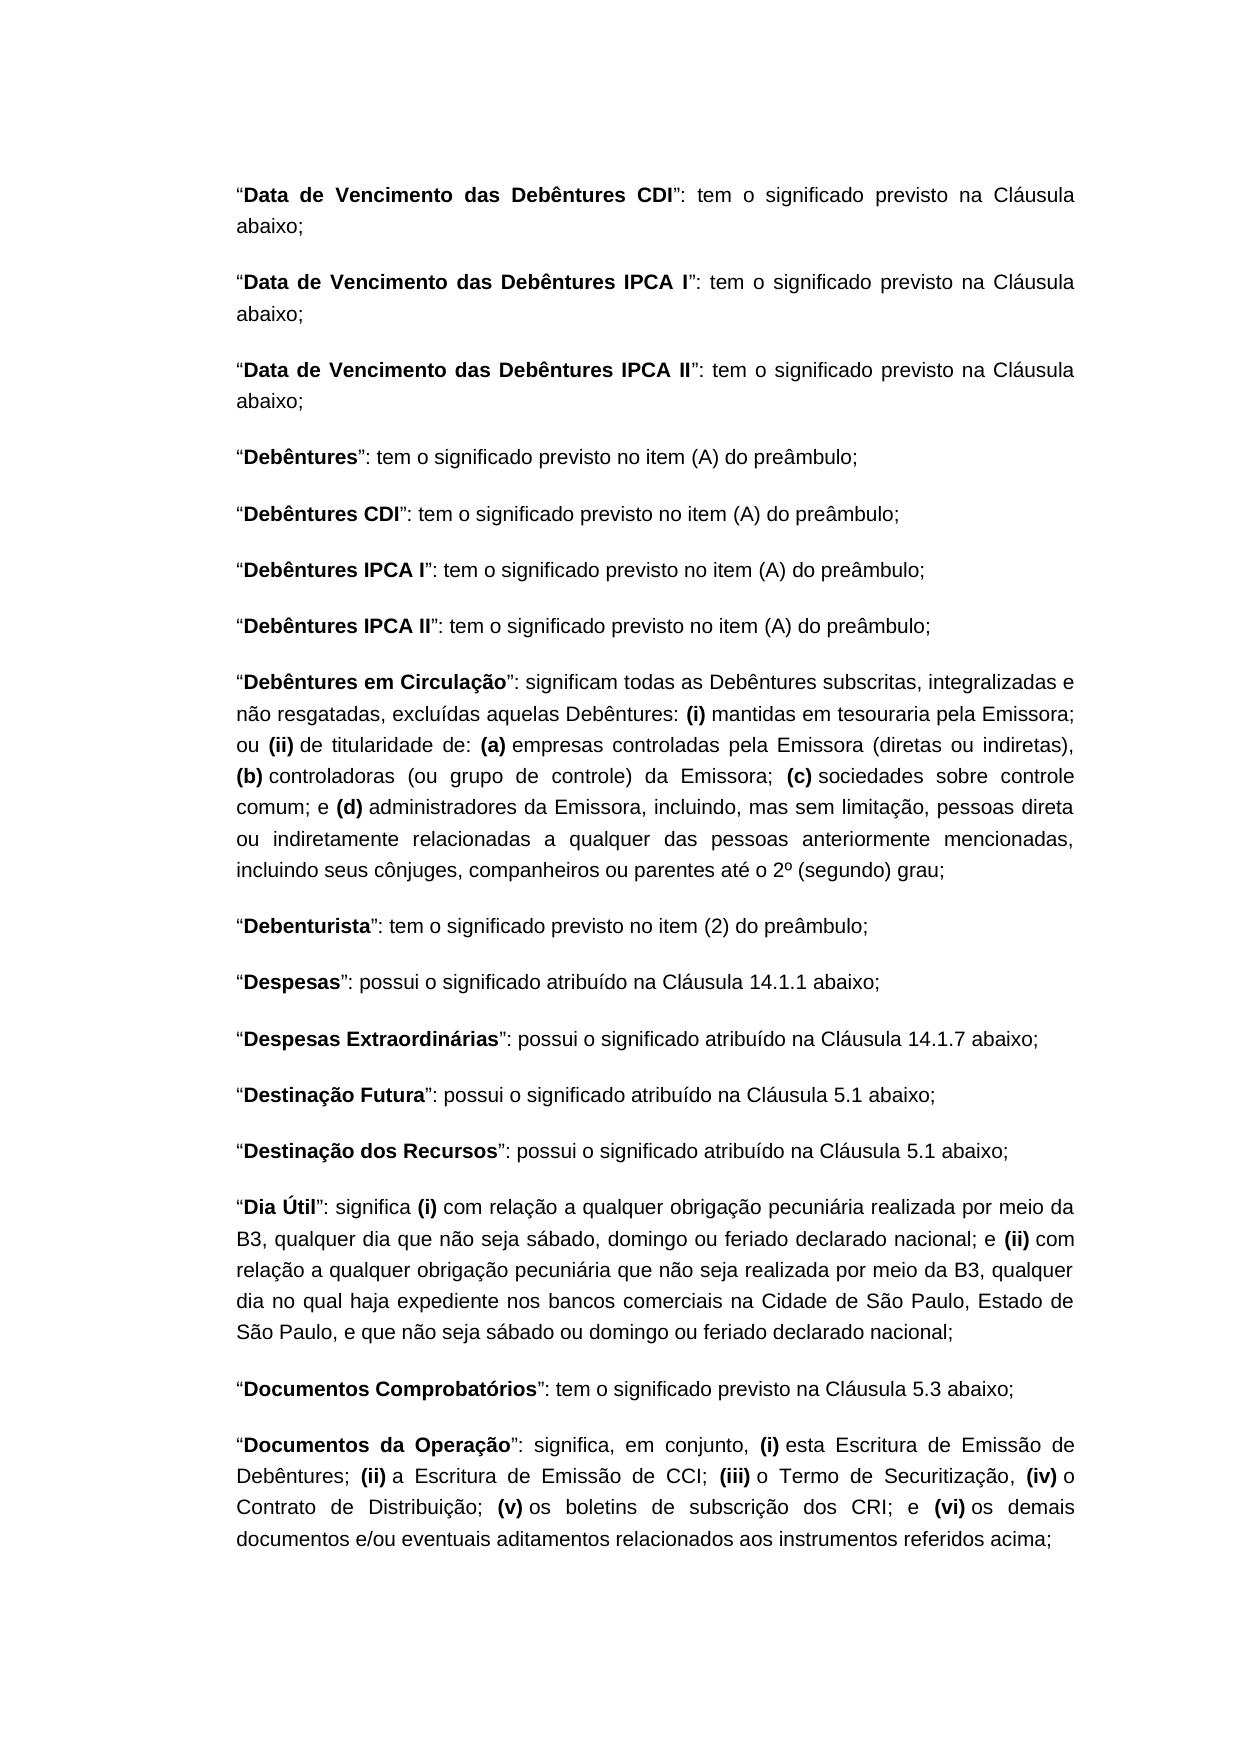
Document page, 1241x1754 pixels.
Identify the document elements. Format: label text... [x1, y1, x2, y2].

text “Despesas”: possui o significado atribuído na Cláusula 14.1.1 abaixo; [236, 965, 1075, 996]
text “Debêntures”: tem o significado previsto no item (A) do preâmbulo; [236, 440, 1075, 471]
text “Documentos da Operação”: significa, em conjunto, (i) esta Escritura de Emissão de Debêntures; (ii) a Escritura de Emissão de CCI; (iii) o Termo de Securitização, (iv) o Contrato de Distribuição; (v) os boletins de subscrição dos CRI; e (vi) os demais documentos e/ou eventuais aditamentos relacionados aos instrumentos referidos acima; [236, 1427, 1075, 1552]
text “Data de Vencimento das Debêntures CDI”: tem o significado previsto na Cláusula 8.6.1 abaixo; [236, 177, 1075, 240]
text “Debêntures IPCA I”: tem o significado previsto no item (A) do preâmbulo; [236, 552, 1075, 583]
text “Data de Vencimento das Debêntures IPCA II”: tem o significado previsto na Cláusula 8.6.1 abaixo; [236, 352, 1075, 415]
text “Debenturista”: tem o significado previsto no item (2) do preâmbulo; [236, 908, 1075, 940]
text “Destinação dos Recursos”: possui o significado atribuído na Cláusula 5.1 abaixo; [236, 1133, 1075, 1165]
text “Debêntures IPCA II”: tem o significado previsto no item (A) do preâmbulo; [236, 608, 1075, 640]
text “Dia Útil”: significa (i) com relação a qualquer obrigação pecuniária realizada por meio da B3, qualquer dia que não seja sábado, domingo ou feriado declarado nacional; e (ii) com relação a qualquer obrigação pecuniária que não seja realizada por meio da B3, qualquer dia no qual haja expediente nos bancos comerciais na Cidade de São Paulo, Estado de São Paulo, e que não seja sábado ou domingo ou feriado declarado nacional; [236, 1190, 1075, 1346]
text “Despesas Extraordinárias”: possui o significado atribuído na Cláusula 14.1.7 abaixo; [236, 1021, 1075, 1052]
text “Documentos Comprobatórios”: tem o significado previsto na Cláusula 5.3 abaixo; [236, 1371, 1075, 1402]
text “Destinação Futura”: possui o significado atribuído na Cláusula 5.1 abaixo; [236, 1077, 1075, 1108]
text “Data de Vencimento das Debêntures IPCA I”: tem o significado previsto na Cláusula 8.6.1 abaixo; [236, 265, 1075, 327]
text “Debêntures CDI”: tem o significado previsto no item (A) do preâmbulo; [236, 496, 1075, 527]
text “Debêntures em Circulação”: significam todas as Debêntures subscritas, integralizadas e não resgatadas, excluídas aquelas Debêntures: (i) mantidas em tesouraria pela Emissora; ou (ii) de titularidade de: (a) empresas controladas pela Emissora (diretas ou indiretas), (b) controladoras (ou grupo de controle) da Emissora; (c) sociedades sobre controle comum; e (d) administradores da Emissora, incluindo, mas sem limitação, pessoas direta ou indiretamente relacionadas a qualquer das pessoas anteriormente mencionadas, incluindo seus cônjuges, companheiros ou parentes até o 2º (segundo) grau; [236, 665, 1075, 883]
